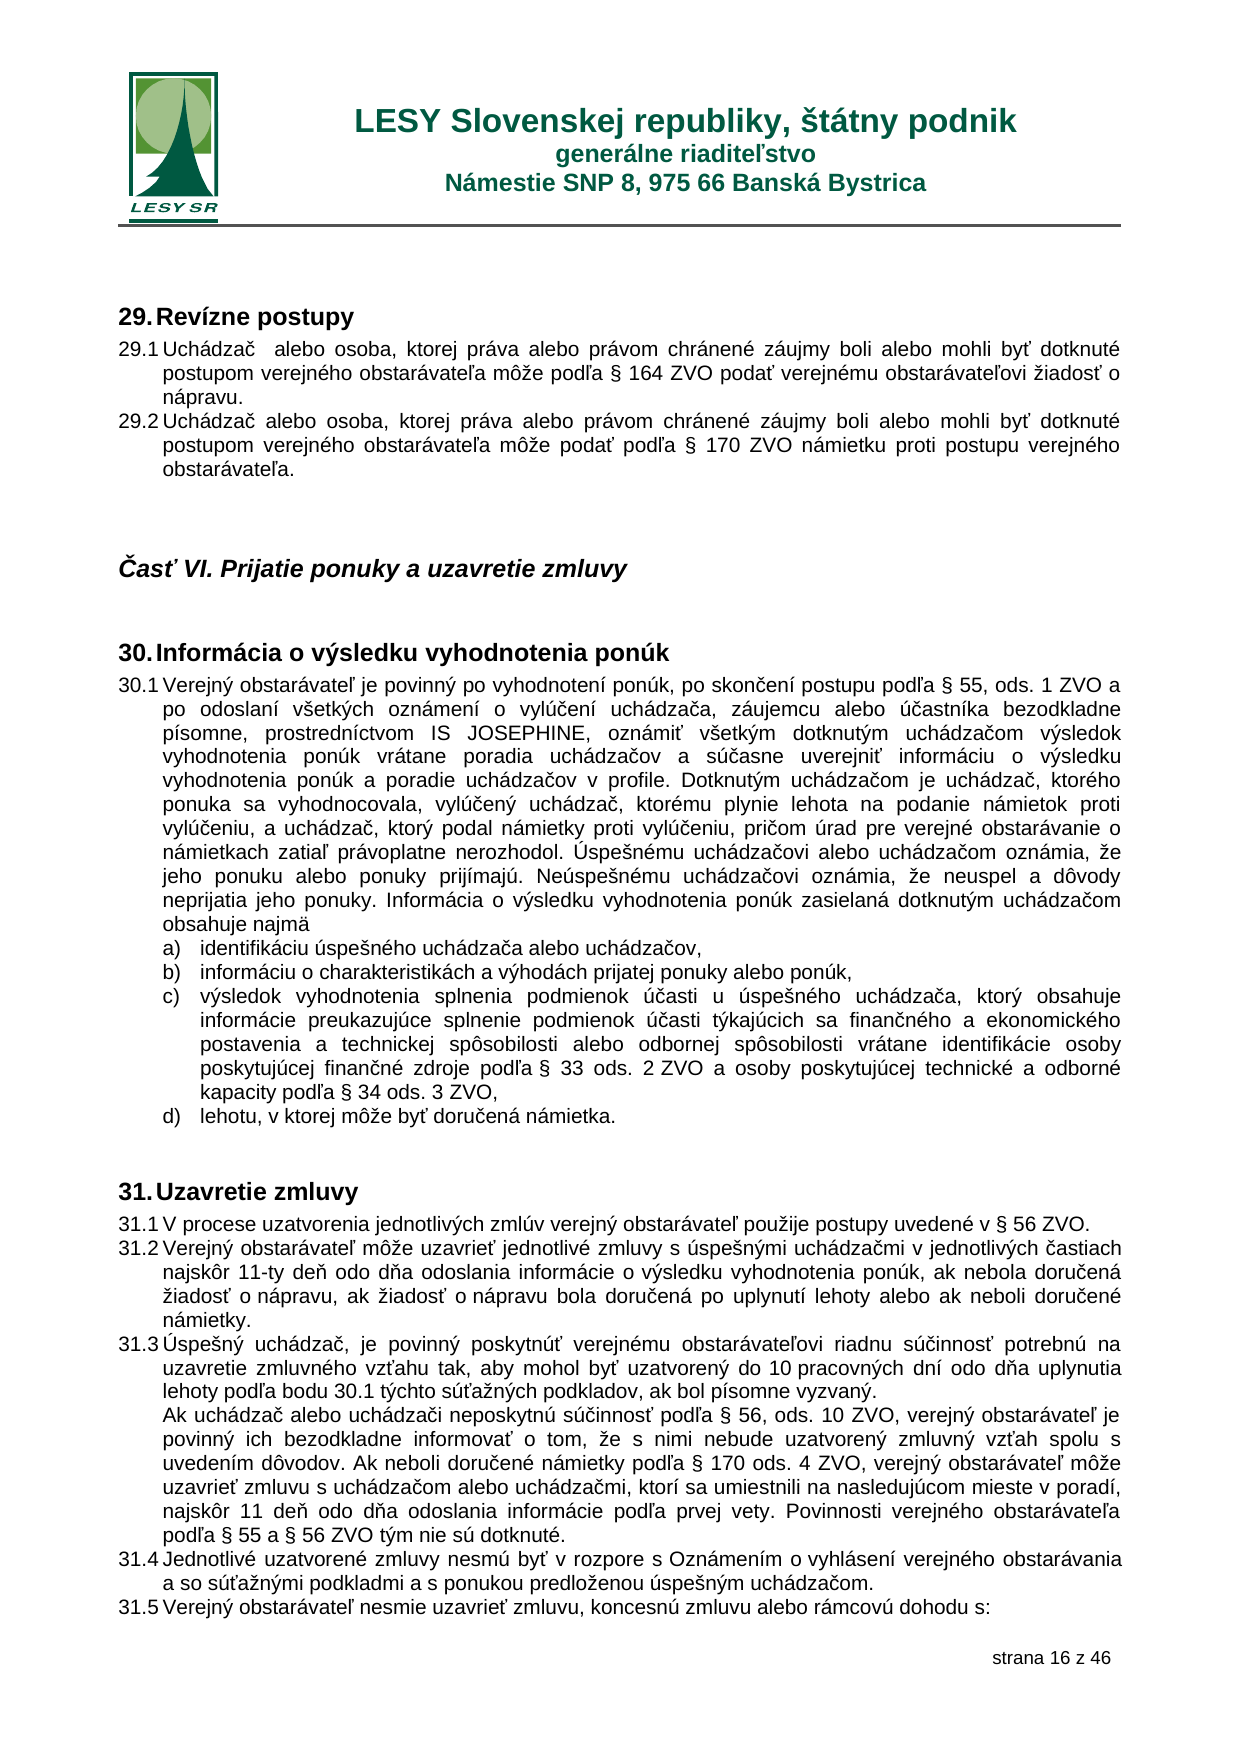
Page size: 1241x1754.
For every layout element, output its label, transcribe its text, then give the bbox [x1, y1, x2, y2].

subtitle Informácia o výsledku vyhodnotenia ponúk [118, 637, 1122, 666]
subtitle Časť VI. Prijatie ponuky a uzavretie zmluvy [118, 553, 1122, 582]
list Jednotlivé uzatvorené zmluvy nesmú byť v rozpore s Oznámením o vyhlásení verejného obstarávania a so súťažnými podkladmi a s ponukou predloženou úspešným uchádzačom. [118, 1547, 1122, 1595]
list informáciu o charakteristikách a výhodách prijatej ponuky alebo ponúk, [162, 960, 1122, 984]
list lehotu, v ktorej môže byť doručená námietka. [162, 1104, 1122, 1128]
subtitle Revízne postupy [118, 302, 1122, 331]
list Uchádzač alebo osoba, ktorej práva alebo právom chránené záujmy boli alebo mohli byť dotknuté postupom verejného obstarávateľa môže podať podľa § 170 ZVO námietku proti postupu verejného obstarávateľa. [118, 409, 1122, 481]
list Verejný obstarávateľ je povinný po vyhodnotení ponúk, po skončení postupu podľa § 55, ods. 1 ZVO a po odoslaní všetkých oznámení o vylúčení uchádzača, záujemcu alebo účastníka bezodkladne písomne, prostredníctvom IS JOSEPHINE, oznámiť všetkým dotknutým uchádzačom výsledok vyhodnotenia ponúk vrátane poradia uchádzačov a súčasne uverejniť informáciu o výsledku vyhodnotenia ponúk a poradie uchádzačov v profile. Dotknutým uchádzačom je uchádzač, ktorého ponuka sa vyhodnocovala, vylúčený uchádzač, ktorému plynie lehota na podanie námietok proti vylúčeniu, a uchádzač, ktorý podal námietky proti vylúčeniu, pričom úrad pre verejné obstarávanie o námietkach zatiaľ právoplatne nerozhodol. Úspešnému uchádzačovi alebo uchádzačom oznámia, že jeho ponuku alebo ponuky prijímajú. Neúspešnému uchádzačovi oznámia, že neuspel a dôvody neprijatia jeho ponuky. Informácia o výsledku vyhodnotenia ponúk zasielaná dotknutým uchádzačom obsahuje najmä [118, 672, 1122, 936]
list Úspešný uchádzač, je povinný poskytnúť verejnému obstarávateľovi riadnu súčinnosť potrebnú na uzavretie zmluvného vzťahu tak, aby mohol byť uzatvorený do 10 pracovných dní odo dňa uplynutia lehoty podľa bodu 30.1 týchto súťažných podkladov, ak bol písomne vyzvaný. [118, 1331, 1122, 1403]
list Verejný obstarávateľ môže uzavrieť jednotlivé zmluvy s úspešnými uchádzačmi v jednotlivých častiach najskôr 11-ty deň odo dňa odoslania informácie o výsledku vyhodnotenia ponúk, ak nebola doručená žiadosť o nápravu, ak žiadosť o nápravu bola doručená po uplynutí lehoty alebo ak neboli doručené námietky. [118, 1236, 1122, 1331]
text Ak uchádzač alebo uchádzači neposkytnú súčinnosť podľa § 56, ods. 10 ZVO, verejný obstarávateľ je povinný ich bezodkladne informovať o tom, že s nimi nebude uzatvorený zmluvný vzťah spolu s uvedením dôvodov. Ak neboli doručené námietky podľa § 170 ods. 4 ZVO, verejný obstarávateľ môže uzavrieť zmluvu s uchádzačom alebo uchádzačmi, ktorí sa umiestnili na nasledujúcom mieste v poradí, najskôr 11 deň odo dňa odoslania informácie podľa prvej vety. Povinnosti verejného obstarávateľa podľa § 55 a § 56 ZVO tým nie sú dotknuté. [162, 1403, 1122, 1547]
list výsledok vyhodnotenia splnenia podmienok účasti u úspešného uchádzača, ktorý obsahuje informácie preukazujúce splnenie podmienok účasti týkajúcich sa finančného a ekonomického postavenia a technickej spôsobilosti alebo odbornej spôsobilosti vrátane identifikácie osoby poskytujúcej finančné zdroje podľa § 33 ods. 2 ZVO a osoby poskytujúcej technické a odborné kapacity podľa § 34 ods. 3 ZVO, [162, 984, 1122, 1104]
list V procese uzatvorenia jednotlivých zmlúv verejný obstarávateľ použije postupy uvedené v § 56 ZVO. [118, 1212, 1122, 1236]
list identifikáciu úspešného uchádzača alebo uchádzačov, [162, 936, 1122, 960]
subtitle Uzavretie zmluvy [118, 1177, 1122, 1205]
list Uchádzač alebo osoba, ktorej práva alebo právom chránené záujmy boli alebo mohli byť dotknuté postupom verejného obstarávateľa môže podľa § 164 ZVO podať verejnému obstarávateľovi žiadosť o nápravu. [118, 337, 1122, 409]
list Verejný obstarávateľ nesmie uzavrieť zmluvu, koncesnú zmluvu alebo rámcovú dohodu s: [118, 1595, 1122, 1619]
